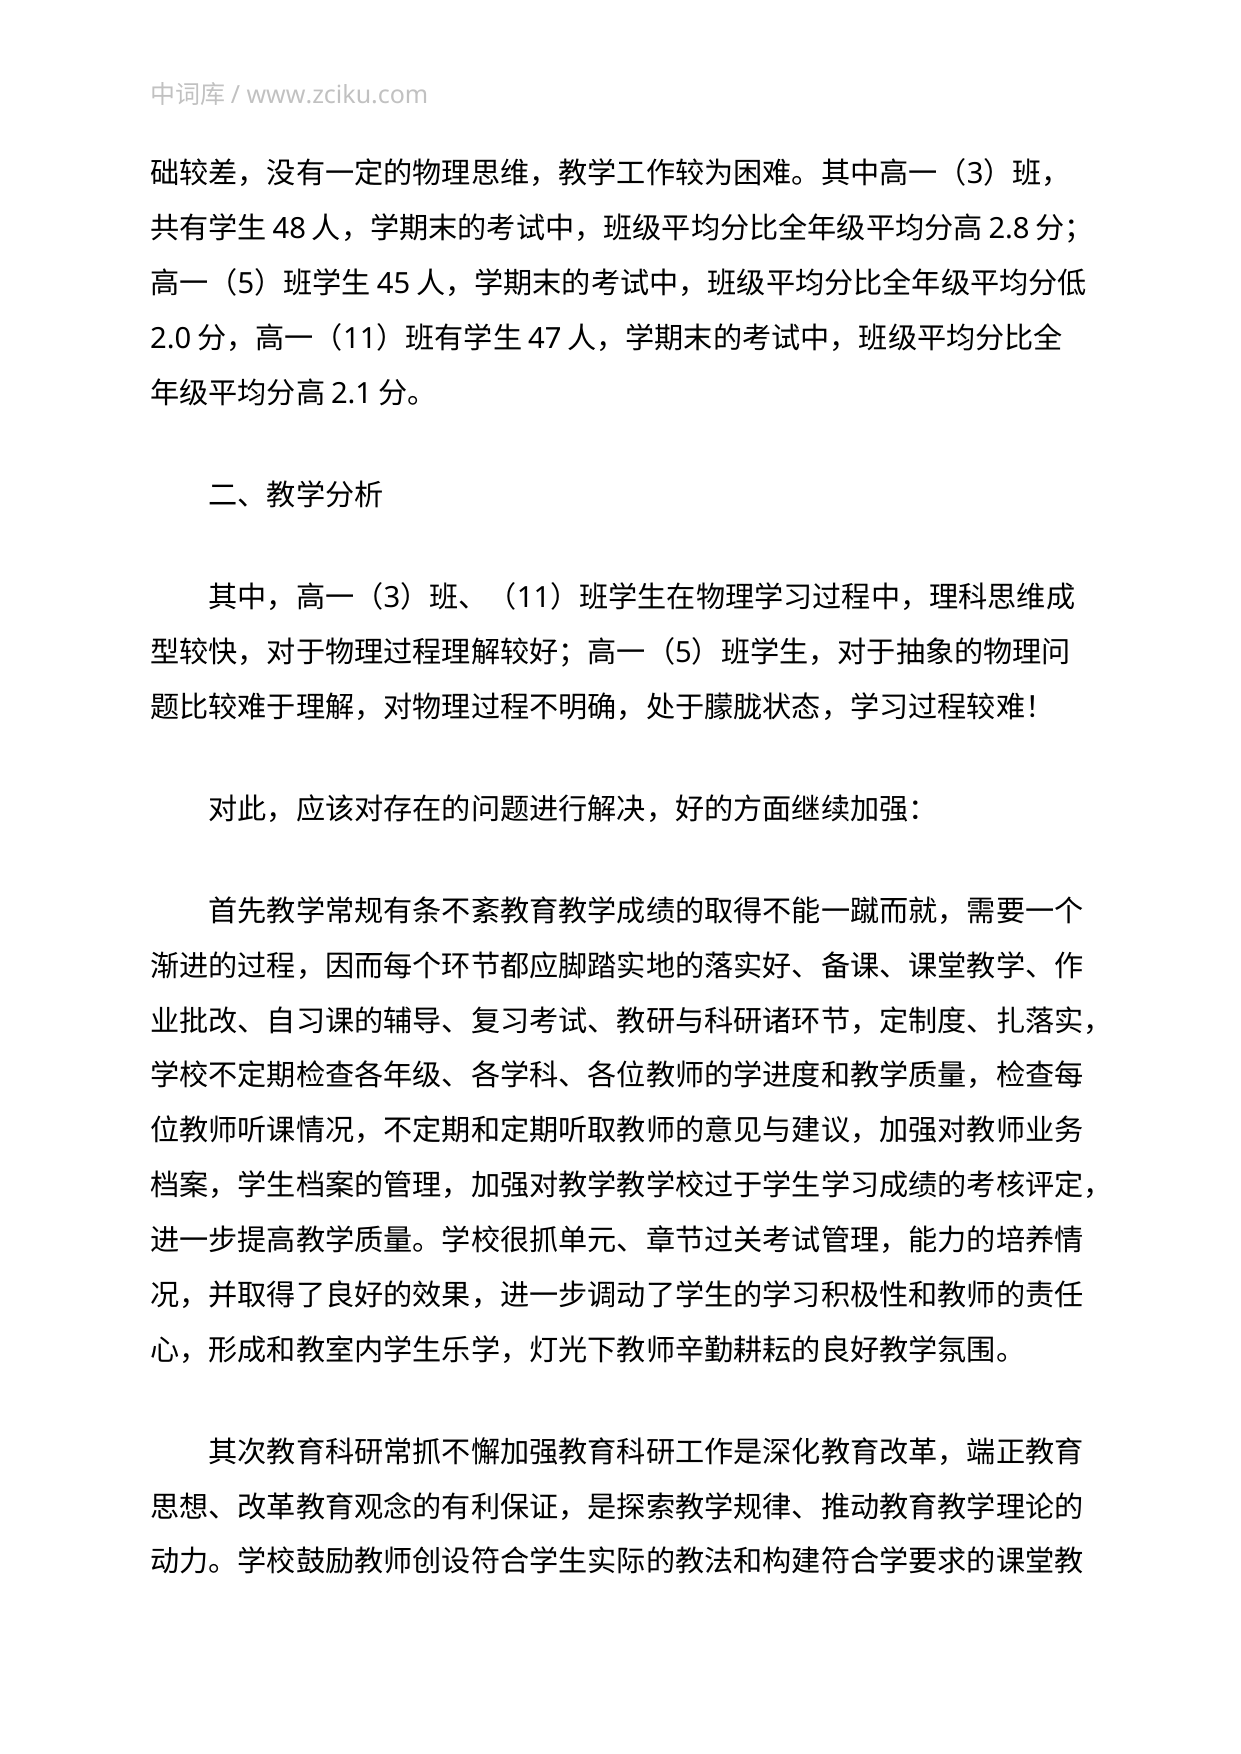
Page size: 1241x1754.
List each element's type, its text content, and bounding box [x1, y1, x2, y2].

text 其中，高一（3）班、（11）班学生在物理学习过程中，理科思维成型较快，对于物理过程理解较好；高一（5）班学生，对于抽象的物理问题比较难于理解，对物理过程不明确，处于朦胧状态，学习过程较难！ [150, 574, 1090, 726]
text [150, 150, 1090, 412]
text 首先教学常规有条不紊教育教学成绩的取得不能一蹴而就，需要一个渐进的过程，因而每个环节都应脚踏实地的落实好、备课、课堂教学、作业批改、自习课的辅导、复习考试、教研与科研诸环节，定制度、扎落实，学校不定期检查各年级、各学科、各位教师的学进度和教学质量，检查每位教师听课情况，不定期和定期听取教师的意见与建议，加强对教师业务档案，学生档案的管理，加强对教学教学校过于学生学习成绩的考核评定，进一步提高教学质量。学校很抓单元、章节过关考试管理，能力的培养情况，并取得了良好的效果，进一步调动了学生的学习积极性和教师的责任心，形成和教室内学生乐学，灯光下教师辛勤耕耘的良好教学氛围。 [150, 887, 1090, 1369]
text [150, 1428, 1090, 1580]
text 二、教学分析 [150, 472, 1090, 514]
text 对此，应该对存在的问题进行解决，好的方面继续加强： [150, 786, 1090, 828]
